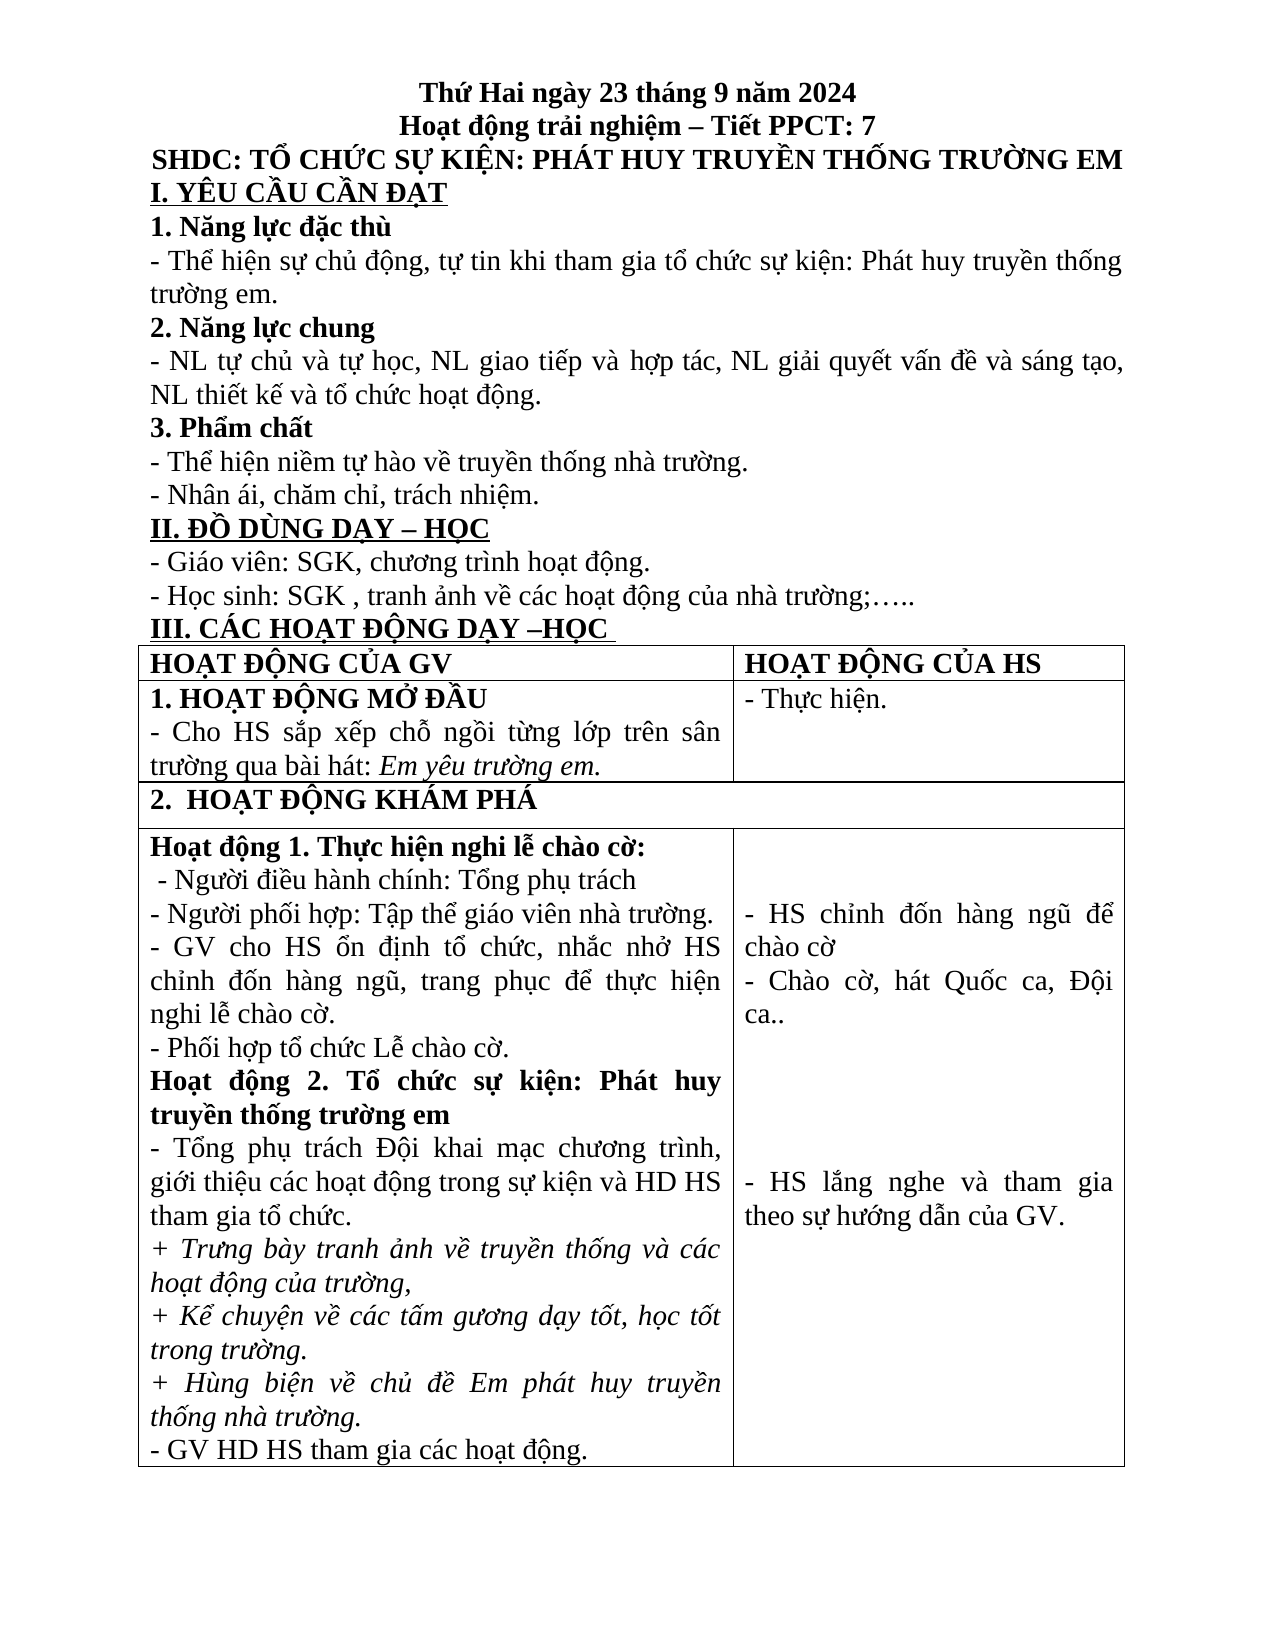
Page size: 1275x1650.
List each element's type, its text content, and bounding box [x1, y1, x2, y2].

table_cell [139, 829, 733, 1466]
table_header HOẠT ĐỘNG CỦA GV [139, 646, 733, 680]
text - Thể hiện niềm tự hào về truyền thống nhà trường. [150, 444, 1125, 477]
table_header HOẠT ĐỘNG CỦA HS [734, 646, 1124, 680]
text - Nhân ái, chăm chỉ, trách nhiệm. [150, 477, 1125, 511]
text Thứ Hai ngày 23 tháng 9 năm 2024 [150, 75, 1125, 108]
text SHDC: TỔ CHỨC SỰ KIỆN: PHÁT HUY TRUYỀN THỐNG TRƯỜNG EM [150, 142, 1125, 176]
text 2. Năng lực chung [150, 310, 1125, 343]
table_cell 2. HOẠT ĐỘNG KHÁM PHÁ [139, 783, 1124, 828]
text I. YÊU CẦU CẦN ĐẠT [150, 176, 1125, 209]
text - Học sinh: SGK , tranh ảnh về các hoạt động của nhà trường;….. [150, 578, 1125, 612]
text - Giáo viên: SGK, chương trình hoạt động. [150, 544, 1125, 578]
text III. CÁC HOẠT ĐỘNG DẠY –HỌC [150, 612, 1125, 645]
text II. ĐỒ DÙNG DẠY – HỌC [150, 511, 1125, 544]
table_cell - Thực hiện. [734, 681, 1124, 781]
text 1. Năng lực đặc thù [150, 209, 1125, 243]
text - Thể hiện sự chủ động, tự tin khi tham gia tổ chức sự kiện: Phát huy truyền thống trường em. [150, 243, 1125, 310]
table_cell 1. HOẠT ĐỘNG MỞ ĐẦU - Cho HS sắp xếp chỗ ngồi từng lớp trên sân trường qua bài hát: Em yêu trường em. [139, 681, 733, 781]
text Hoạt động trải nghiệm – Tiết PPCT: 7 [150, 108, 1125, 142]
text - NL tự chủ và tự học, NL giao tiếp và hợp tác, NL giải quyết vấn đề và sáng tạo, NL thiết kế và tổ chức hoạt động. [150, 343, 1125, 410]
text 3. Phẩm chất [150, 410, 1125, 444]
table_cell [734, 829, 1124, 1466]
